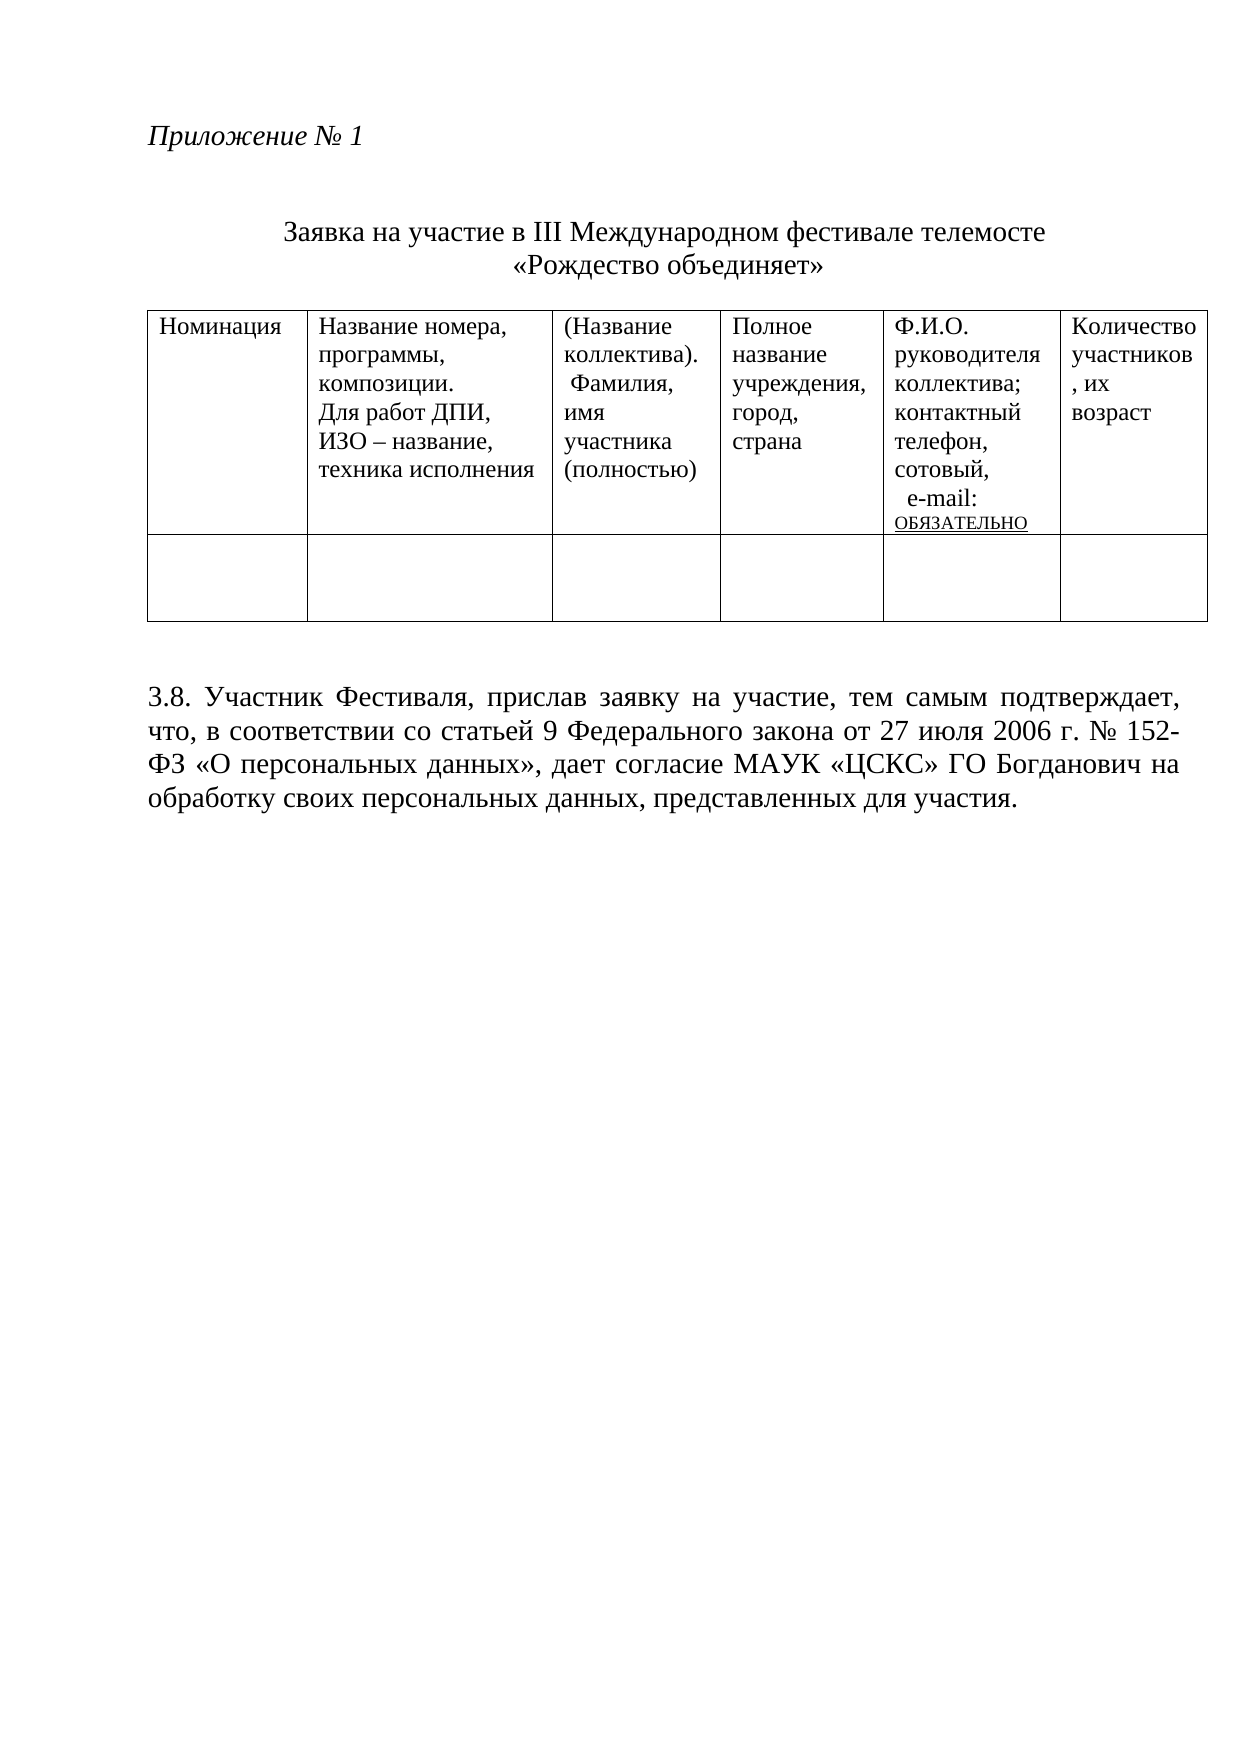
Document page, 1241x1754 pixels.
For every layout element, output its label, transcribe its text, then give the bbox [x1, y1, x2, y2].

text Заявка на участие в III Международном фестивале телемосте [148, 214, 1181, 247]
table_header Номинация [148, 311, 307, 534]
text «Рождество объединяет» [148, 247, 1181, 281]
text 3.8. Участник Фестиваля, прислав заявку на участие, тем самым подтверждает, что, в соответствии со статьей 9 Федерального закона от 27 июля 2006 г. № 152-ФЗ «О персональных данных», дает согласие МАУК «ЦСКС» ГО Богданович на обработку своих персональных данных, представленных для участия. [148, 679, 1181, 814]
table_cell [721, 535, 883, 621]
table_header Название номера, программы, композиции. Для работ ДПИ, ИЗО – название, техника исполнения [308, 311, 552, 534]
text Приложение № 1 [148, 118, 1181, 152]
table_cell [553, 535, 720, 621]
table_header Полное название учреждения, город, страна [721, 311, 883, 534]
table_cell [884, 535, 1060, 621]
table_cell [148, 535, 307, 621]
table_cell [308, 535, 552, 621]
table_cell [1061, 535, 1207, 621]
table_header (Название коллектива). Фамилия, имя участника (полностью) [553, 311, 720, 534]
table_header Ф.И.О. руководителя коллектива; контактный телефон, сотовый, e-mail: ОБЯЗАТЕЛЬНО [884, 311, 1060, 534]
table_header Количество участников, их возраст [1061, 311, 1207, 534]
